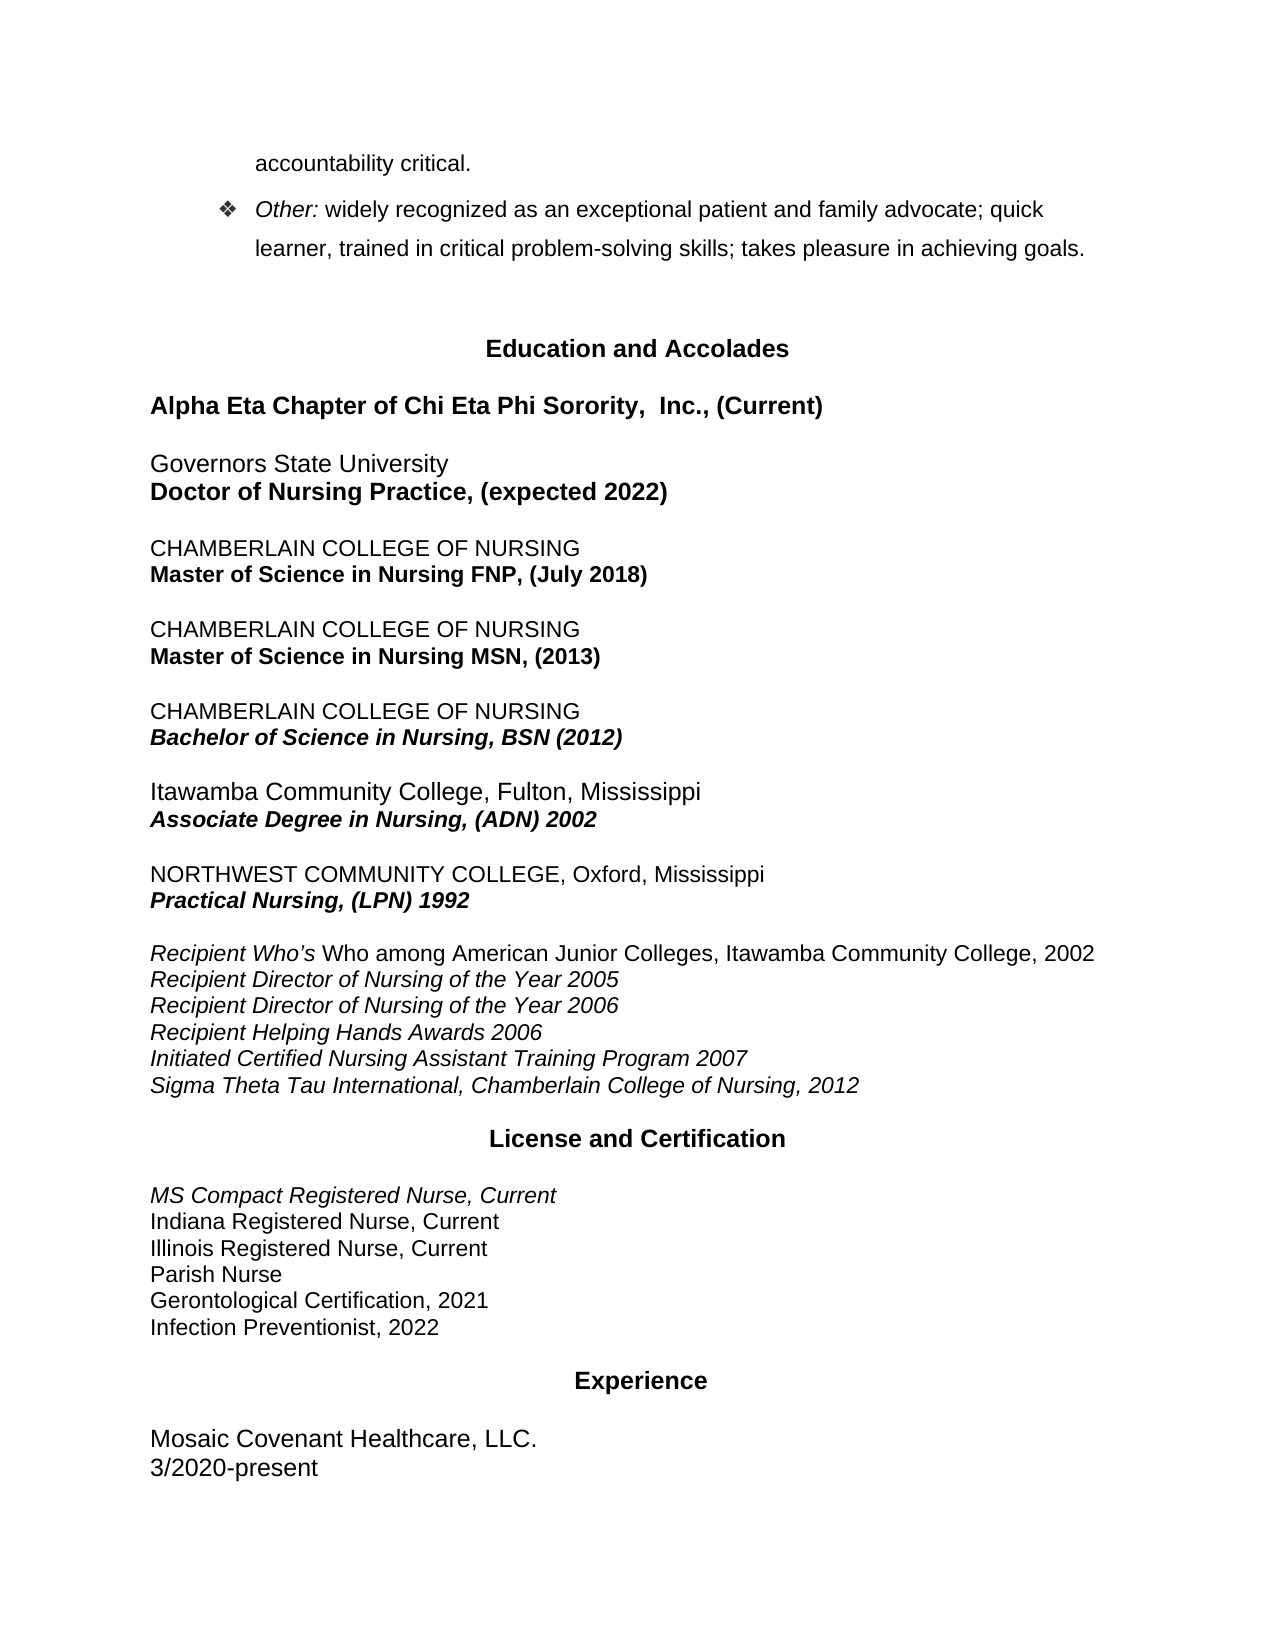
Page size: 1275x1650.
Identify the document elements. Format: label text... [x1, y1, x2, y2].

text CHAMBERLAIN COLLEGE OF NURSING [150, 535, 1125, 561]
text Illinois Registered Nurse, Current [150, 1234, 1125, 1261]
text Itawamba Community College, Fulton, Mississippi [150, 777, 1125, 806]
text CHAMBERLAIN COLLEGE OF NURSING [150, 698, 1125, 724]
text Practical Nursing, (LPN) 1992 [150, 887, 1125, 913]
text Recipient Who’s Who among American Junior Colleges, Itawamba Community College, 2002 [150, 940, 1125, 966]
text Doctor of Nursing Practice, (expected 2022) [150, 477, 1125, 506]
text NORTHWEST COMMUNITY COLLEGE, Oxford, Mississippi [150, 861, 1125, 887]
text License and Certification [150, 1124, 1125, 1153]
text Master of Science in Nursing MSN, (2013) [150, 643, 1125, 669]
text Alpha Eta Chapter of Chi Eta Phi Sorority, Inc., (Current) [150, 391, 1125, 420]
text Gerontological Certification, 2021 [150, 1287, 1125, 1313]
text Recipient Helping Hands Awards 2006 [150, 1019, 1125, 1045]
text Experience [150, 1366, 1125, 1395]
text MS Compact Registered Nurse, Current [150, 1182, 1125, 1208]
text Parish Nurse [150, 1261, 1125, 1287]
text Infection Preventionist, 2022 [150, 1313, 1125, 1340]
text Governors State University [150, 449, 1125, 477]
text Initiated Certified Nursing Assistant Training Program 2007 [150, 1045, 1125, 1072]
text CHAMBERLAIN COLLEGE OF NURSING [150, 616, 1125, 643]
text Master of Science in Nursing FNP, (July 2018) [150, 561, 1125, 588]
text Recipient Director of Nursing of the Year 2005 [150, 966, 1125, 992]
text Mosaic Covenant Healthcare, LLC. [150, 1424, 1125, 1452]
text Bachelor of Science in Nursing, BSN (2012) [150, 724, 1125, 751]
list Other: widely recognized as an exceptional patient and family advocate; quick learner, trained in critical problem-solving skills; takes pleasure in achieving goals. [217, 196, 1125, 262]
text Sigma Theta Tau International, Chamberlain College of Nursing, 2012 [150, 1072, 1125, 1098]
text Education and Accolades [150, 334, 1125, 362]
text Indiana Registered Nurse, Current [150, 1208, 1125, 1234]
text 3/2020-present [150, 1452, 1125, 1481]
text Associate Degree in Nursing, (ADN) 2002 [150, 806, 1125, 832]
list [217, 150, 1125, 176]
text Recipient Director of Nursing of the Year 2006 [150, 992, 1125, 1019]
